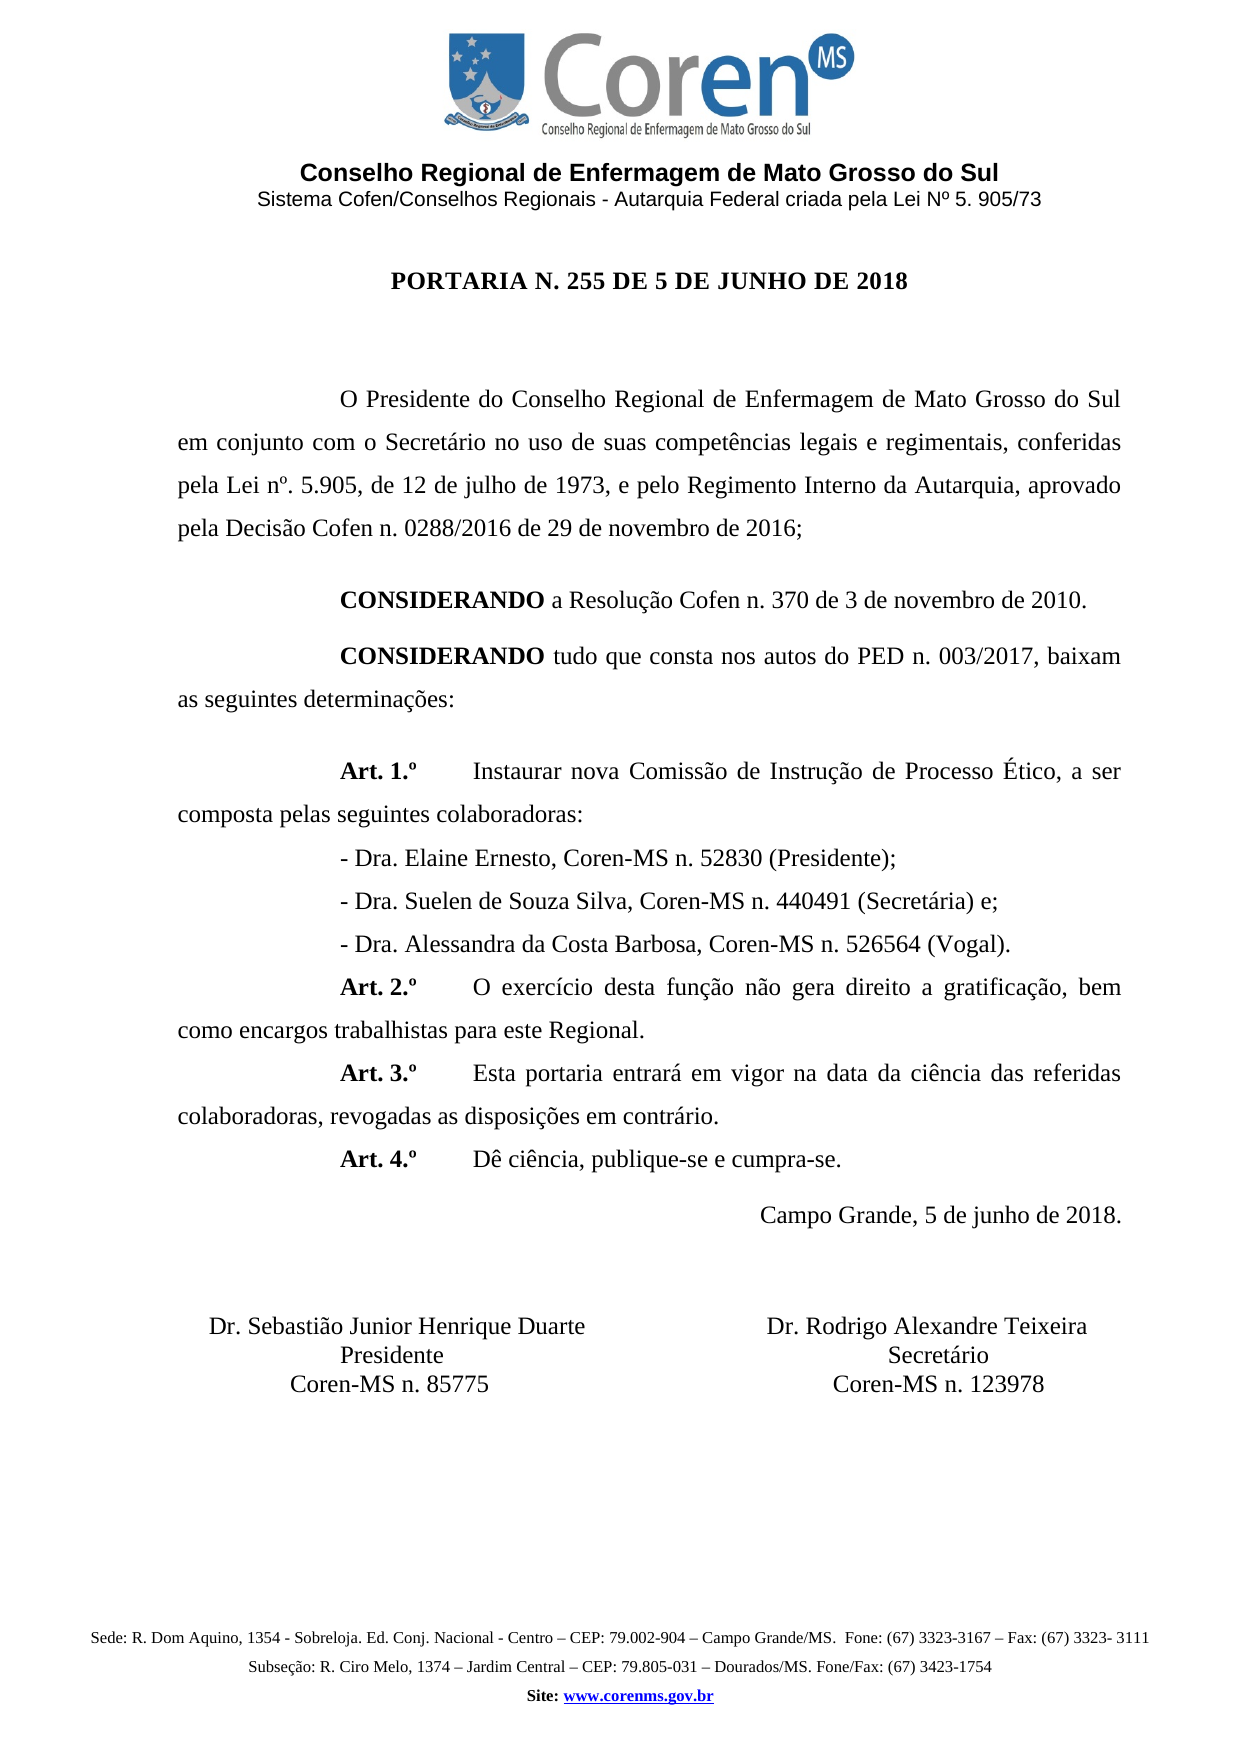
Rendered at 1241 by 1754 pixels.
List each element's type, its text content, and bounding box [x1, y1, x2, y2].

list Campo Grande, 5 de junho de 2018. [340, 1200, 1122, 1229]
text O Presidente do Conselho Regional de Enfermagem de Mato Grosso do Sul em conjunto com o Secretário no uso de suas competências legais e regimentais, conferidas pela Lei nº. 5.905, de 12 de julho de 1973, e pelo Regimento Interno da Autarquia, aprovado pela Decisão Cofen n. 0288/2016 de 29 de novembro de 2016; [177, 384, 1122, 542]
list - Dra. Elaine Ernesto, Coren-MS n. 52830 (Presidente); [340, 843, 1122, 871]
list - Dra. Suelen de Souza Silva, Coren-MS n. 440491 (Secretária) e; [340, 886, 1122, 914]
list Esta portaria entrará em vigor na data da ciência das referidas colaboradoras, revogadas as disposições em contrário. [177, 1058, 1122, 1130]
text Coren-MS n. 85775 Coren-MS n. 123978 [177, 1369, 1122, 1398]
text CONSIDERANDO tudo que consta nos autos do PED n. 003/2017, baixam as seguintes determinações: [177, 641, 1122, 713]
picture [442, 29, 857, 142]
list - Dra. Alessandra da Costa Barbosa, Coren-MS n. 526564 (Vogal). [340, 929, 1122, 958]
list Dê ciência, publique-se e cumpra-se. [177, 1144, 1122, 1173]
text Dr. Sebastião Junior Henrique Duarte Dr. Rodrigo Alexandre Teixeira [177, 1311, 1122, 1340]
text CONSIDERANDO a Resolução Cofen n. 370 de 3 de novembro de 2010. [177, 585, 1122, 614]
title Portaria n. 255 de 5 de JUNHO de 2018 [177, 266, 1122, 294]
text Presidente Secretário [177, 1340, 1122, 1369]
list O exercício desta função não gera direito a gratificação, bem como encargos trabalhistas para este Regional. [177, 972, 1122, 1044]
list Instaurar nova Comissão de Instrução de Processo Ético, a ser composta pelas seguintes colaboradoras: [177, 756, 1122, 828]
